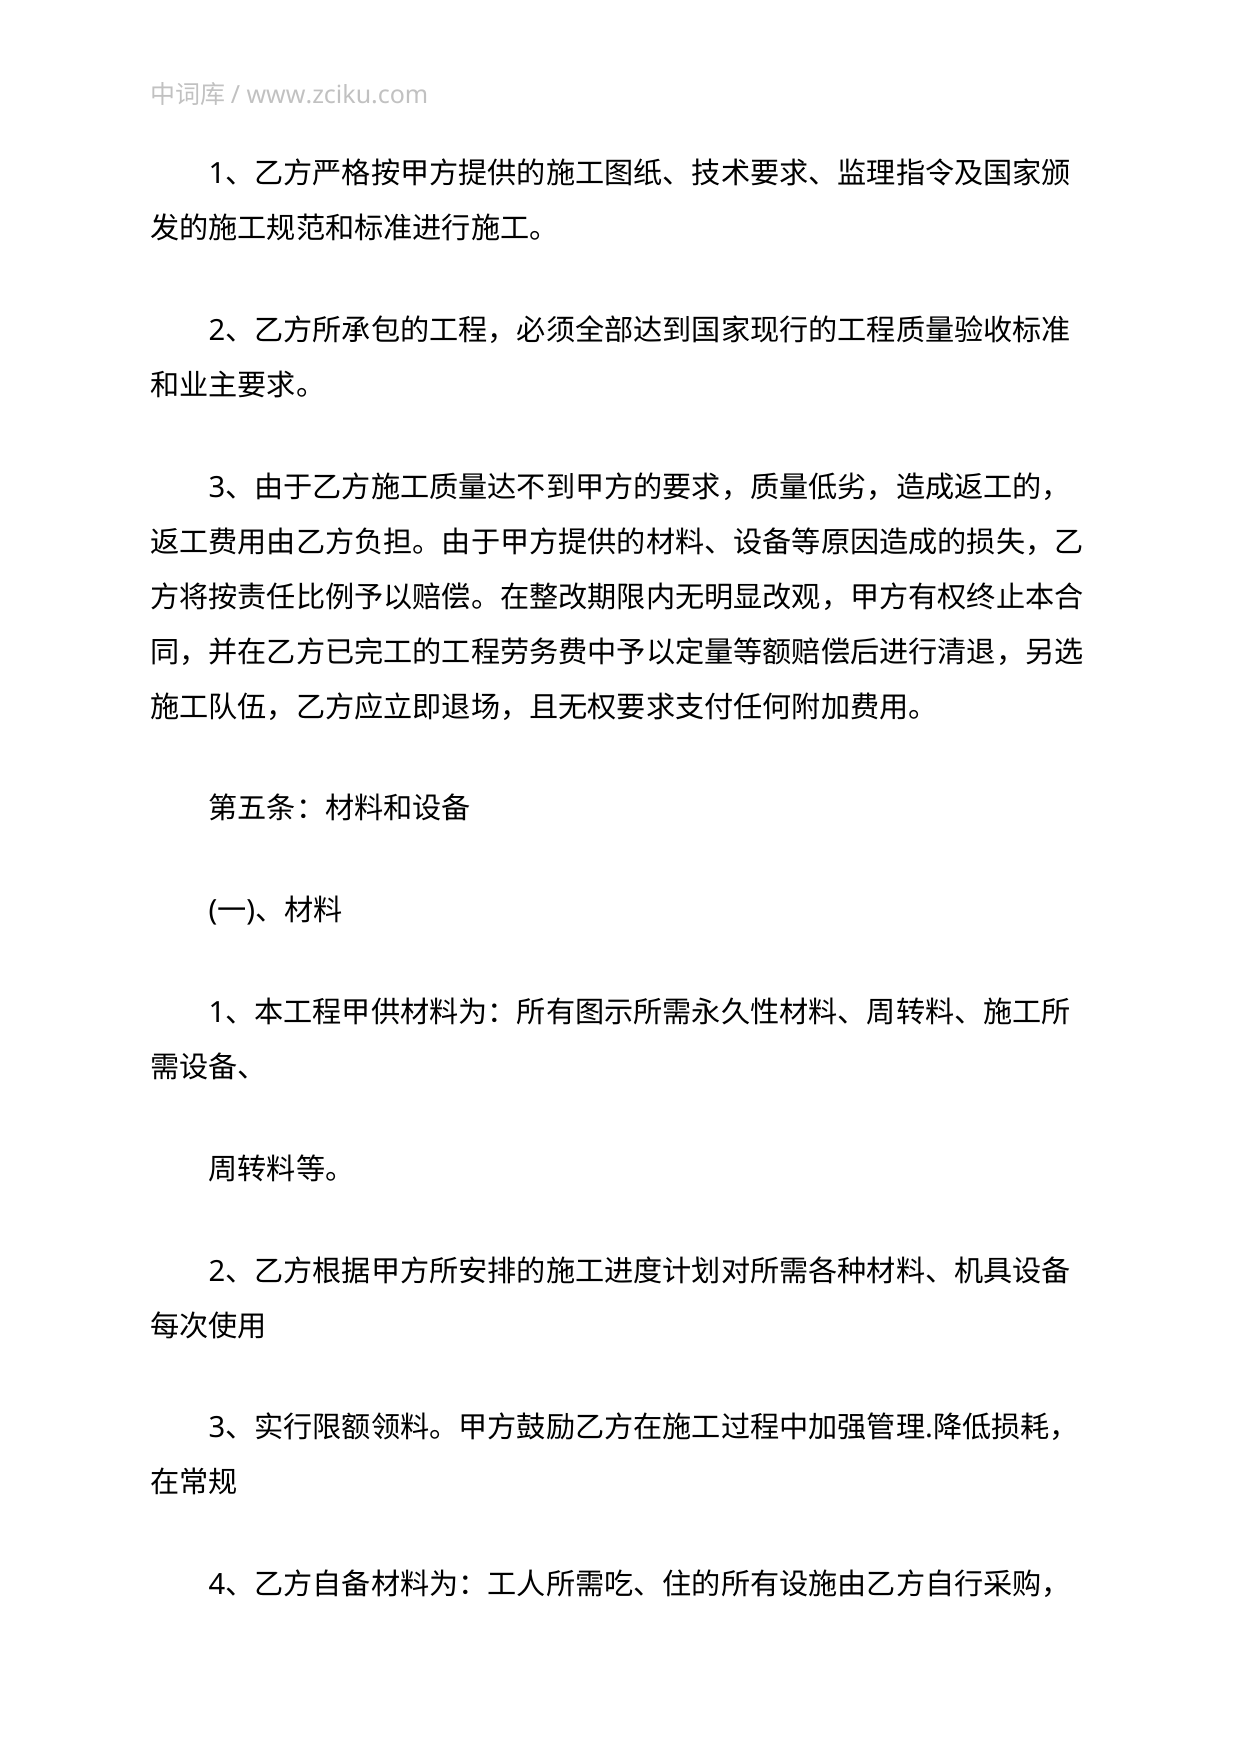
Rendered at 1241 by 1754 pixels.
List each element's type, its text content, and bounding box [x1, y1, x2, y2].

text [150, 1561, 1090, 1603]
text 3、实行限额领料。甲方鼓励乙方在施工过程中加强管理.降低损耗，在常规 [150, 1404, 1090, 1501]
text 1、本工程甲供材料为：所有图示所需永久性材料、周转料、施工所需设备、 [150, 989, 1090, 1086]
text 2、乙方根据甲方所安排的施工进度计划对所需各种材料、机具设备每次使用 [150, 1247, 1090, 1344]
text (一)、材料 [150, 887, 1090, 929]
text 3、由于乙方施工质量达不到甲方的要求，质量低劣，造成返工的，返工费用由乙方负担。由于甲方提供的材料、设备等原因造成的损失，乙方将按责任比例予以赔偿。在整改期限内无明显改观，甲方有权终止本合同，并在乙方已完工的工程劳务费中予以定量等额赔偿后进行清退，另选施工队伍，乙方应立即退场，且无权要求支付任何附加费用。 [150, 463, 1090, 726]
text 第五条：材料和设备 [150, 785, 1090, 827]
text 2、乙方所承包的工程，必须全部达到国家现行的工程质量验收标准和业主要求。 [150, 307, 1090, 404]
text 周转料等。 [150, 1146, 1090, 1188]
text 1、乙方严格按甲方提供的施工图纸、技术要求、监理指令及国家颁发的施工规范和标准进行施工。 [150, 150, 1090, 247]
